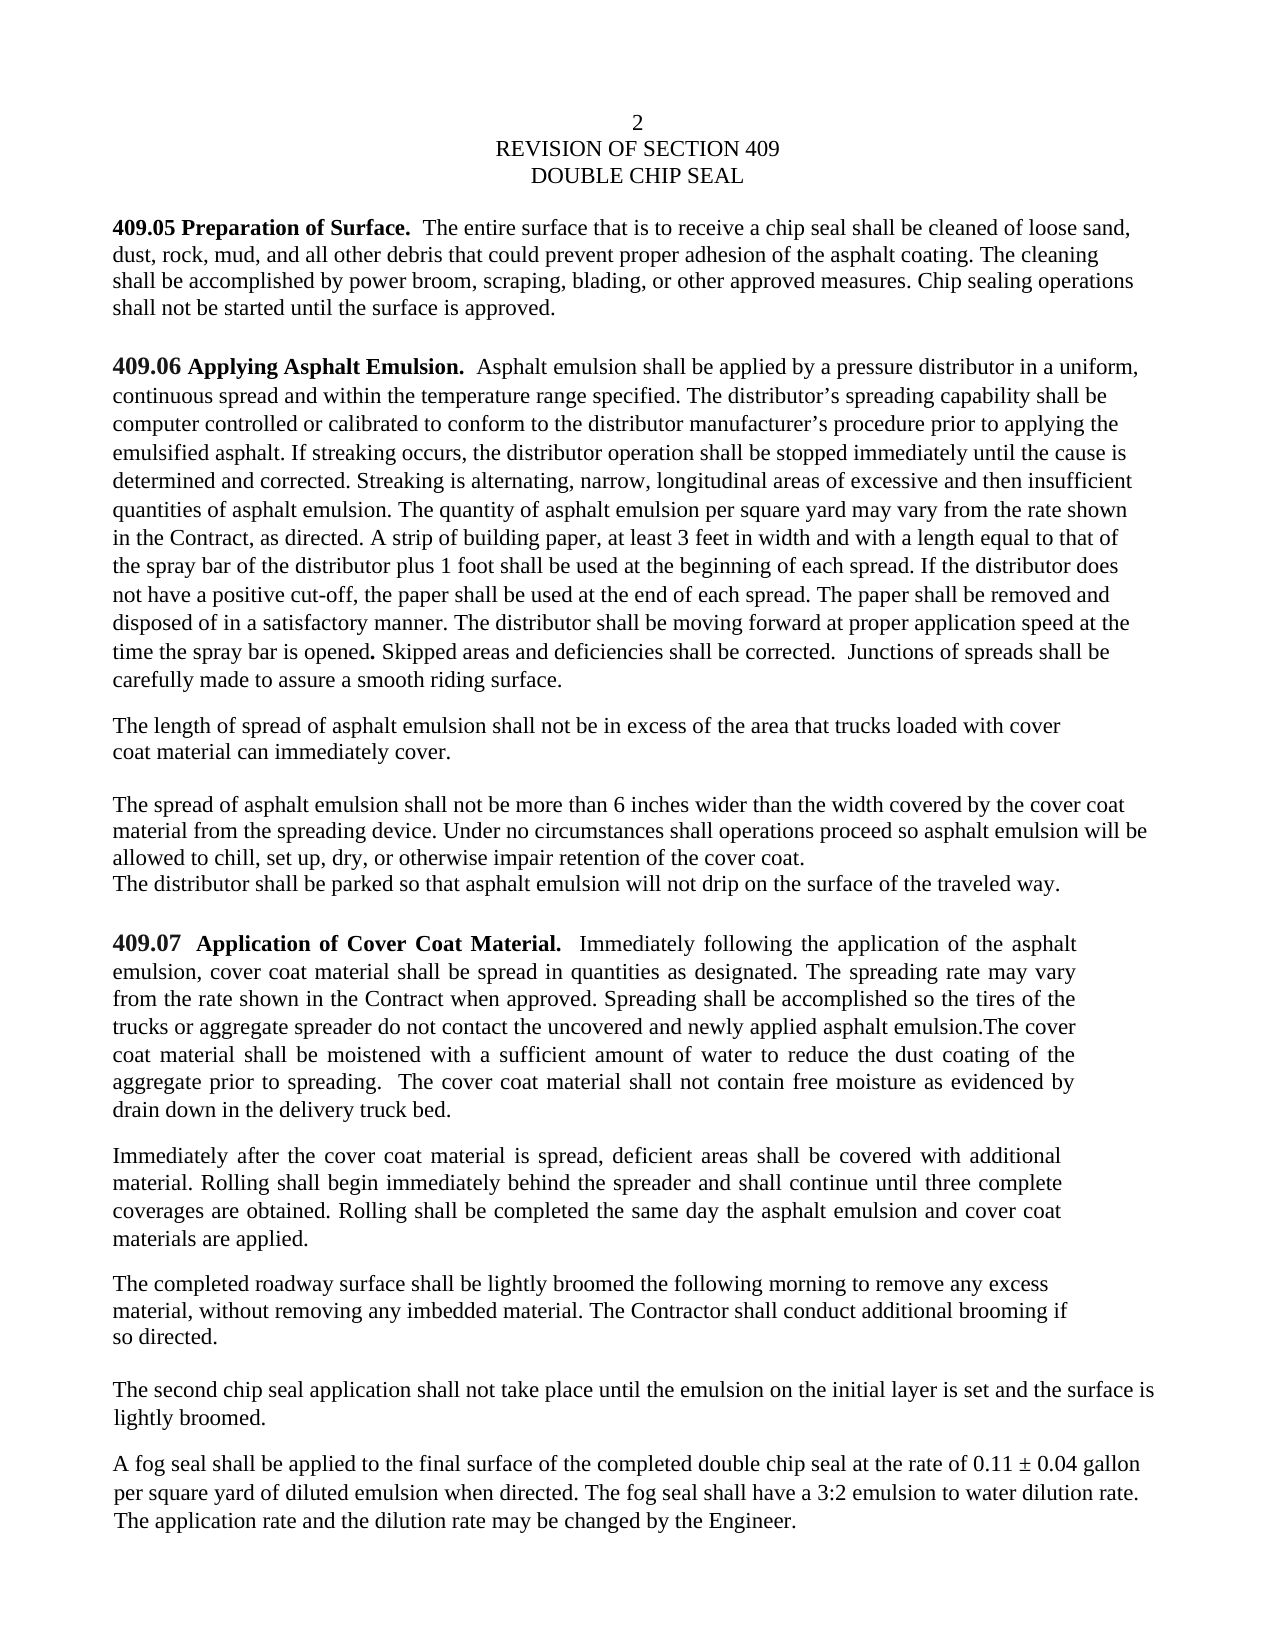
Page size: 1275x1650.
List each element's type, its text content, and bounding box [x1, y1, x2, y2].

text The completed roadway surface shall be lightly broomed the following morning to remove any excess material, without removing any imbedded material. The Contractor shall conduct additional brooming if so directed. [112, 1271, 1082, 1349]
text The spread of asphalt emulsion shall not be more than 6 inches wider than the width covered by the cover coat material from the spreading device. Under no circumstances shall operations proceed so asphalt emulsion will be allowed to chill, set up, dry, or otherwise impair retention of the cover coat. [112, 791, 1151, 870]
list Applying Asphalt Emulsion. Asphalt emulsion shall be applied by a pressure distributor in a uniform, continuous spread and within the temperature range specified. The distributor’s spreading capability shall be computer controlled or calibrated to conform to the distributor manufacturer’s procedure prior to applying the emulsified asphalt. If streaking occurs, the distributor operation shall be stopped immediately until the cause is determined and corrected. Streaking is alternating, narrow, longitudinal areas of excessive and then insufficient quantities of asphalt emulsion. The quantity of asphalt emulsion per square yard may vary from the rate shown in the Contract, as directed. A strip of building paper, at least 3 feet in width and with a length equal to that of the spray bar of the distributor plus 1 foot shall be used at the beginning of each spread. If the distributor does not have a positive cut-off, the paper shall be used at the end of each spread. The paper shall be removed and disposed of in a satisfactory manner. The distributor shall be moving forward at proper application speed at the time the spray bar is opened. Skipped areas and deficiencies shall be corrected. Junctions of spreads shall be carefully made to assure a smooth riding surface. [112, 351, 1148, 693]
text A fog seal shall be applied to the final surface of the completed double chip seal at the rate of 0.11 ± 0.04 gallon per square yard of diluted emulsion when directed. The fog seal shall have a 3:2 emulsion to water dilution rate. The application rate and the dilution rate may be changed by the Engineer. [112, 1450, 1162, 1533]
text The distributor shall be parked so that asphalt emulsion will not drip on the surface of the traveled way. [112, 870, 1162, 897]
text The second chip seal application shall not take place until the emulsion on the initial layer is set and the surface is lightly broomed. [112, 1376, 1162, 1431]
text 409.05 Preparation of Surface. The entire surface that is to receive a chip seal shall be cleaned of loose sand, dust, rock, mud, and all other debris that could prevent proper adhesion of the asphalt coating. The cleaning shall be accomplished by power broom, scraping, blading, or other approved measures. Chip sealing operations shall not be started until the surface is approved. [112, 214, 1148, 320]
text Immediately after the cover coat material is spread, deficient areas shall be covered with additional material. Rolling shall begin immediately behind the spreader and shall continue until three complete coverages are obtained. Rolling shall be completed the same day the asphalt emulsion and cover coat materials are applied. [112, 1142, 1064, 1251]
list Application of Cover Coat Material. Immediately following the application of the asphalt emulsion, cover coat material shall be spread in quantities as designated. The spreading rate may vary from the rate shown in the Contract when approved. Spreading shall be accomplished so the tires of the trucks or aggregate spreader do not contact the uncovered and newly applied asphalt emulsion.The cover coat material shall be moistened with a sufficient amount of water to reduce the dust coating of the aggregate prior to spreading. The cover coat material shall not contain free moisture as evidenced by drain down in the delivery truck bed. [112, 928, 1077, 1122]
text 2 [112, 109, 1162, 135]
text The length of spread of asphalt emulsion shall not be in excess of the area that trucks loaded with cover coat material can immediately cover. [112, 712, 1082, 765]
text REVISION OF SECTION 409 [112, 135, 1162, 162]
text DOUBLE CHIP SEAL [112, 162, 1162, 188]
